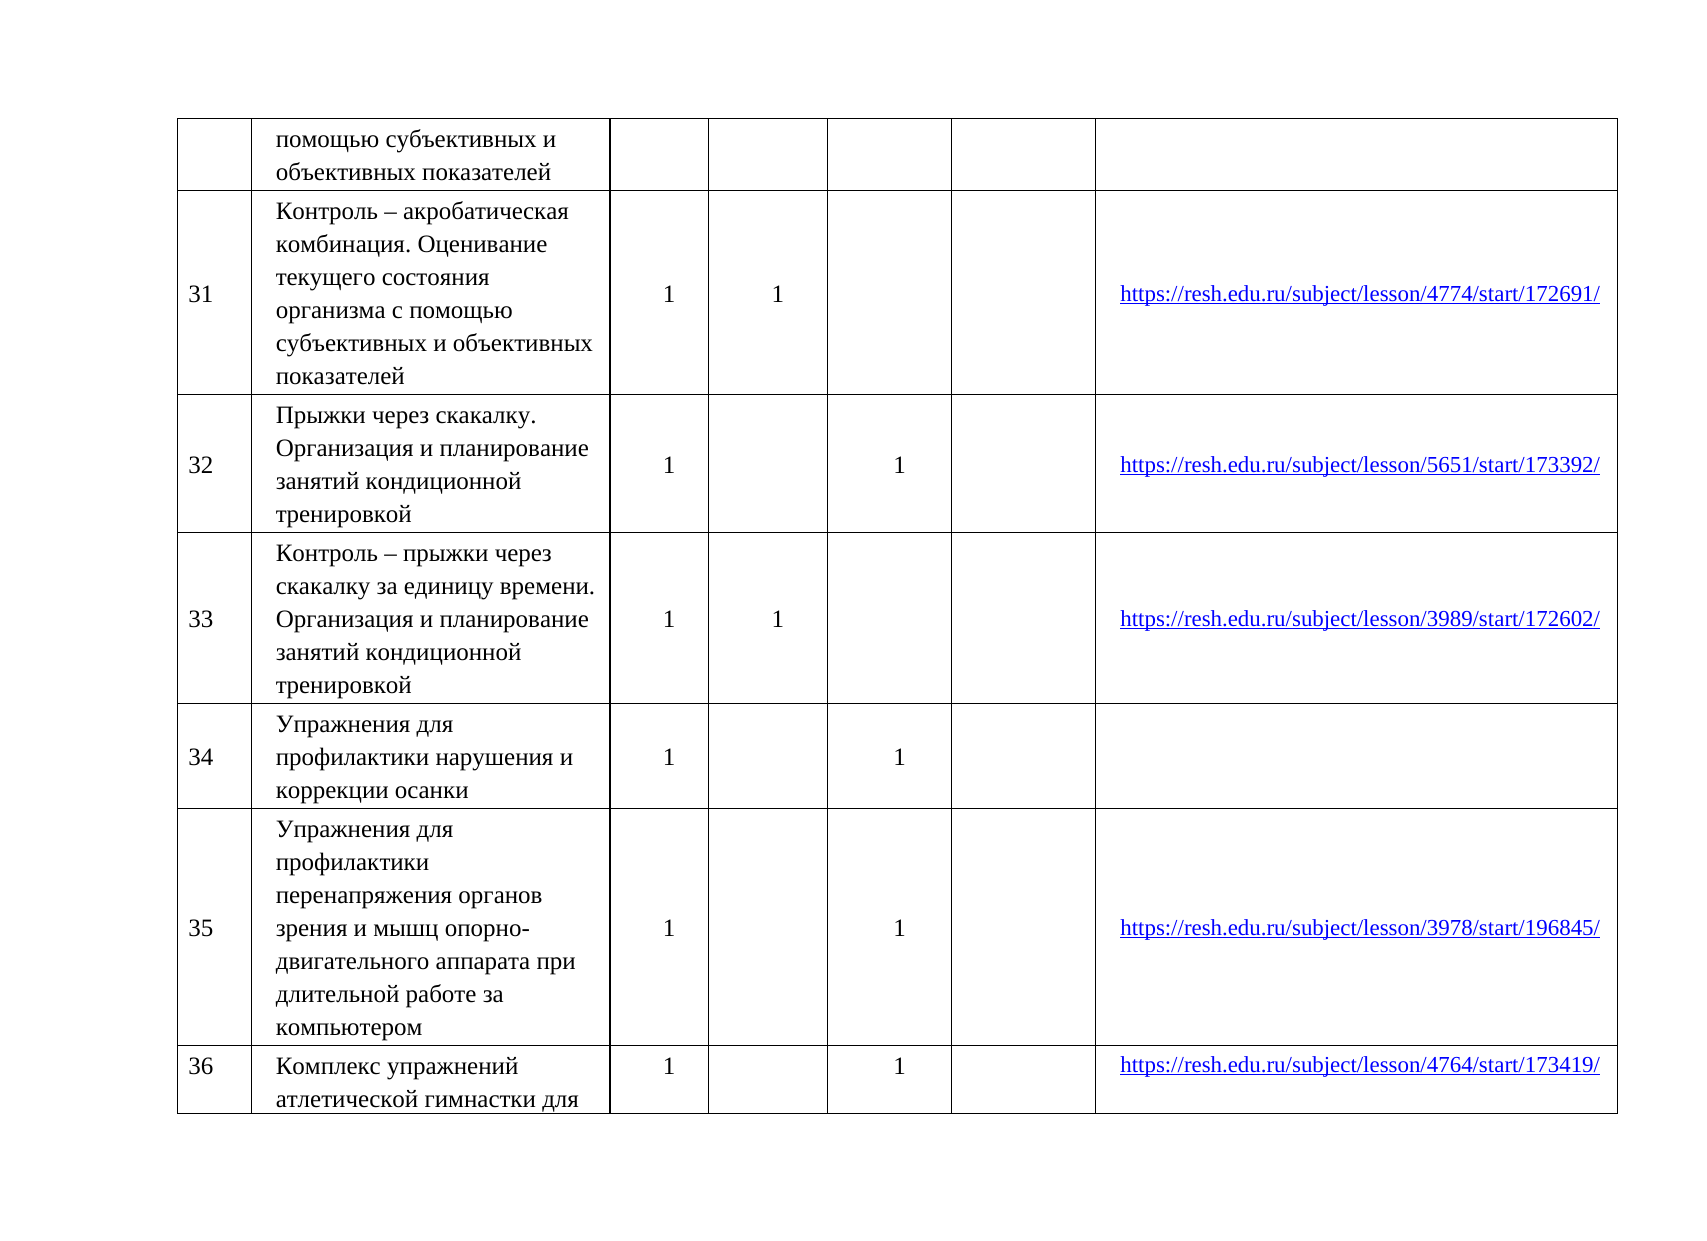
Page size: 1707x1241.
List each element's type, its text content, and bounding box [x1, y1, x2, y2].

table_cell 1 [828, 704, 951, 808]
table_cell https://resh.edu.ru/subject/lesson/5651/start/173392/ [1096, 395, 1617, 532]
table_cell 1 [611, 704, 708, 808]
table_cell 1 [611, 1046, 708, 1113]
table_cell [709, 704, 827, 808]
table_cell Контроль – прыжки через скакалку за единицу времени. Организация и планирование занятий кондиционной тренировкой [252, 533, 609, 703]
table_cell https://resh.edu.ru/subject/lesson/3978/start/196845/ [1096, 809, 1617, 1045]
table_cell 32 [178, 395, 251, 532]
table_cell 1 [611, 533, 708, 703]
table_cell Контроль – акробатическая комбинация. Оценивание текущего состояния организма с помощью субъективных и объективных показателей [252, 191, 609, 394]
table_cell 1 [828, 1046, 951, 1113]
table_cell 36 [178, 1046, 251, 1113]
table_cell [709, 395, 827, 532]
table_cell 1 [828, 395, 951, 532]
table_cell 1 [709, 533, 827, 703]
table_cell 1 [611, 119, 708, 190]
table_cell [952, 533, 1095, 703]
table_cell 1 [828, 809, 951, 1045]
table_cell 1 [828, 119, 951, 190]
table_cell [1096, 704, 1617, 808]
table_cell 30 [178, 119, 251, 190]
table_cell [952, 1046, 1095, 1113]
table_cell [709, 1046, 827, 1113]
table_cell 33 [178, 533, 251, 703]
table_cell 1 [709, 191, 827, 394]
table_cell [952, 191, 1095, 394]
table_cell Упражнения для профилактики перенапряжения органов зрения и мышц опорно-двигательного аппарата при длительной работе за компьютером [252, 809, 609, 1045]
table_cell [709, 809, 827, 1045]
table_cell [1096, 1046, 1617, 1113]
table_cell 31 [178, 191, 251, 394]
table_cell 1 [611, 395, 708, 532]
table_cell 35 [178, 809, 251, 1045]
table_cell Прыжки через скакалку. Организация и планирование занятий кондиционной тренировкой [252, 395, 609, 532]
table_cell 1 [611, 809, 708, 1045]
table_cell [1096, 119, 1617, 190]
table_cell 1 [611, 191, 708, 394]
table_cell 34 [178, 704, 251, 808]
table_cell [952, 119, 1095, 190]
table_cell Упражнения для профилактики нарушения и коррекции осанки [252, 704, 609, 808]
table_cell [952, 704, 1095, 808]
table_cell https://resh.edu.ru/subject/lesson/4774/start/172691/ [1096, 191, 1617, 394]
table_cell [828, 533, 951, 703]
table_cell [252, 119, 609, 190]
table_cell [952, 809, 1095, 1045]
table_cell [828, 191, 951, 394]
table_cell [952, 395, 1095, 532]
table_cell [709, 119, 827, 190]
table_cell https://resh.edu.ru/subject/lesson/3989/start/172602/ [1096, 533, 1617, 703]
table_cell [252, 1046, 609, 1113]
